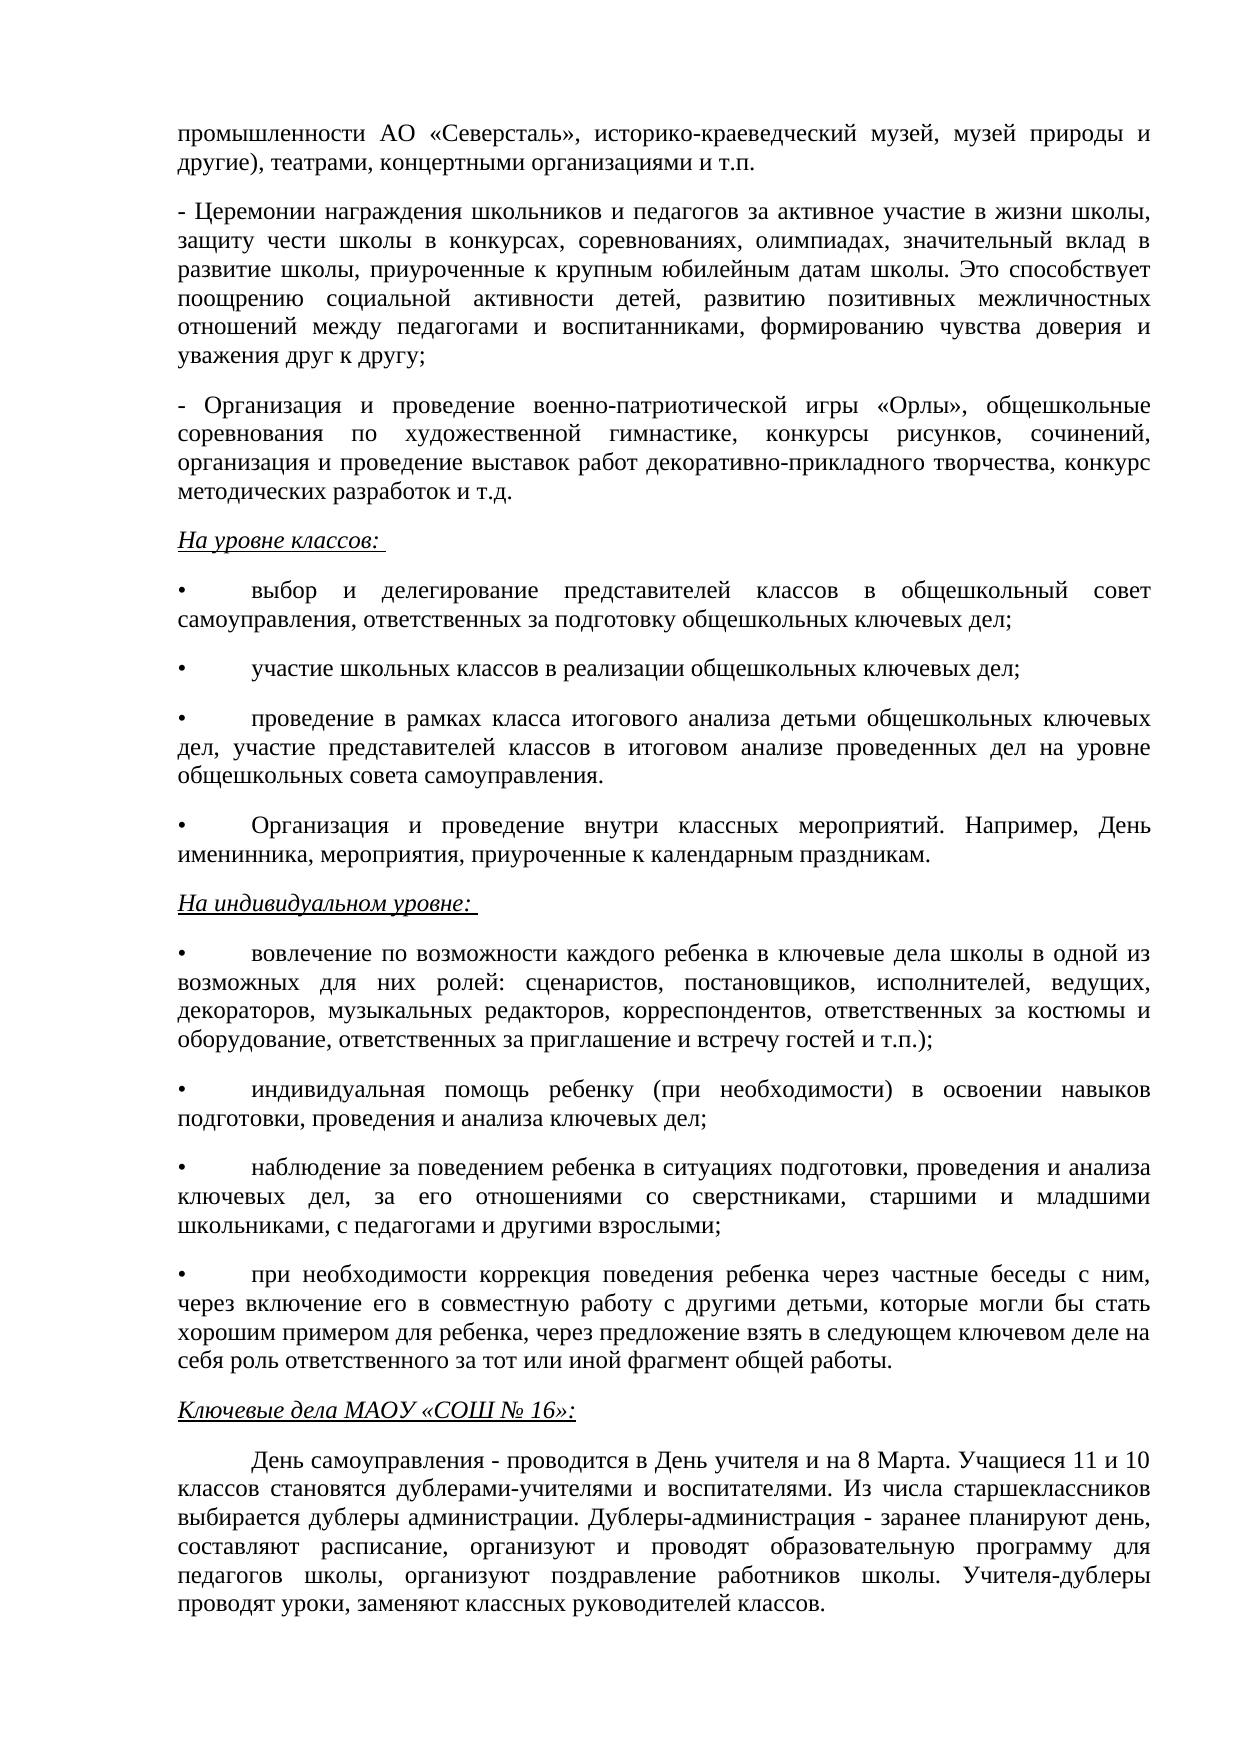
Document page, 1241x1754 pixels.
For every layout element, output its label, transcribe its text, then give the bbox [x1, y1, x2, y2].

text На индивидуальном уровне: [177, 888, 1152, 917]
text • выбор и делегирование представителей классов в общешкольный совет самоуправления, ответственных за подготовку общешкольных ключевых дел; [177, 575, 1152, 633]
text - Церемонии награждения школьников и педагогов за активное участие в жизни школы, защиту чести школы в конкурсах, соревнованиях, олимпиадах, значительный вклад в развитие школы, приуроченные к крупным юбилейным датам школы. Это способствует поощрению социальной активности детей, развитию позитивных межличностных отношений между педагогами и воспитанниками, формированию чувства доверия и уважения друг к другу; [177, 196, 1152, 369]
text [177, 118, 1152, 176]
text • наблюдение за поведением ребенка в ситуациях подготовки, проведения и анализа ключевых дел, за его отношениями со сверстниками, старшими и младшими школьниками, с педагогами и другими взрослыми; [177, 1152, 1152, 1238]
text • вовлечение по возможности каждого ребенка в ключевые дела школы в одной из возможных для них ролей: сценаристов, постановщиков, исполнителей, ведущих, декораторов, музыкальных редакторов, корреспондентов, ответственных за костюмы и оборудование, ответственных за приглашение и встречу гостей и т.п.); [177, 938, 1152, 1053]
text Ключевые дела МАОУ «СОШ № 16»: [177, 1395, 1152, 1424]
text • Организация и проведение внутри классных мероприятий. Например, День именинника, мероприятия, приуроченные к календарным праздникам. [177, 810, 1152, 868]
text - Организация и проведение военно-патриотической игры «Орлы», общешкольные соревнования по художественной гимнастике, конкурсы рисунков, сочинений, организация и проведение выставок работ декоративно-прикладного творчества, конкурс методических разработок и т.д. [177, 390, 1152, 505]
text • при необходимости коррекция поведения ребенка через частные беседы с ним, через включение его в совместную работу с другими детьми, которые могли бы стать хорошим примером для ребенка, через предложение взять в следующем ключевом деле на себя роль ответственного за тот или иной фрагмент общей работы. [177, 1259, 1152, 1374]
text • проведение в рамках класса итогового анализа детьми общешкольных ключевых дел, участие представителей классов в итоговом анализе проведенных дел на уровне общешкольных совета самоуправления. [177, 703, 1152, 789]
text На уровне классов: [177, 526, 1152, 554]
text • участие школьных классов в реализации общешкольных ключевых дел; [177, 653, 1152, 682]
text  День самоуправления - проводится в День учителя и на 8 Марта. Учащиеся 11 и 10 классов становятся дублерами-учителями и воспитателями. Из числа старшеклассников выбирается дублеры администрации. Дублеры-администрация - заранее планируют день, составляют расписание, организуют и проводят образовательную программу для педагогов школы, организуют поздравление работников школы. Учителя-дублеры проводят уроки, заменяют классных руководителей классов. [177, 1445, 1152, 1617]
text • индивидуальная помощь ребенку (при необходимости) в освоении навыков подготовки, проведения и анализа ключевых дел; [177, 1074, 1152, 1131]
